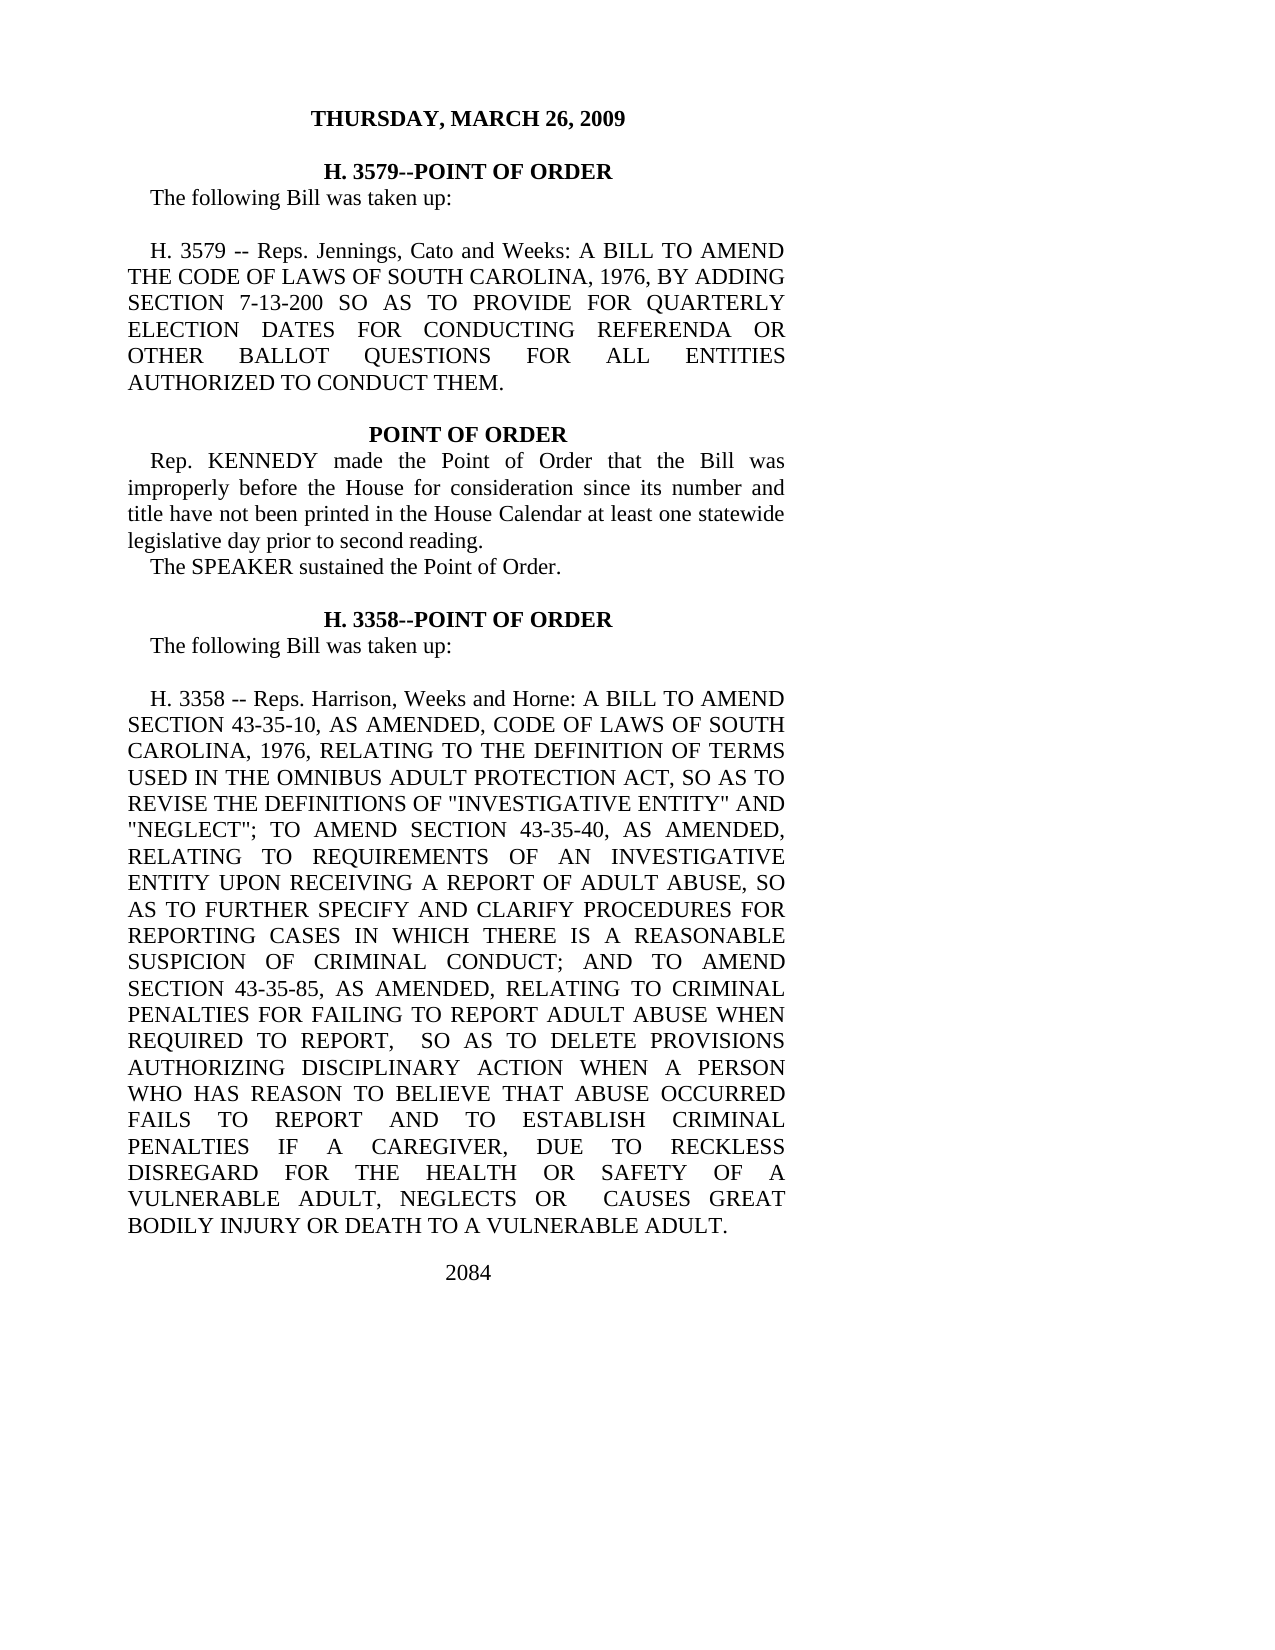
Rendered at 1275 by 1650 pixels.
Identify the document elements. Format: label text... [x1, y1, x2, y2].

text The SPEAKER sustained the Point of Order. [127, 553, 786, 579]
text POINT OF ORDER [127, 421, 786, 448]
text H. 3358--POINT OF ORDER [127, 606, 786, 632]
text The following Bill was taken up: [127, 184, 786, 210]
text The following Bill was taken up: [127, 632, 786, 658]
text H. 3579--POINT OF ORDER [127, 158, 786, 184]
text H. 3579 -- Reps. Jennings, Cato and Weeks: A BILL TO AMEND THE CODE OF LAWS OF SOUTH CAROLINA, 1976, BY ADDING SECTION 7-13-200 SO AS TO PROVIDE FOR QUARTERLY ELECTION DATES FOR CONDUCTING REFERENDA OR OTHER BALLOT QUESTIONS FOR ALL ENTITIES AUTHORIZED TO CONDUCT THEM. [127, 237, 786, 395]
text H. 3358 -- Reps. Harrison, Weeks and Horne: A BILL TO AMEND SECTION 43-35-10, AS AMENDED, CODE OF LAWS OF SOUTH CAROLINA, 1976, RELATING TO THE DEFINITION OF TERMS USED IN THE OMNIBUS ADULT PROTECTION ACT, SO AS TO REVISE THE DEFINITIONS OF "INVESTIGATIVE ENTITY" AND "NEGLECT"; TO AMEND SECTION 43-35-40, AS AMENDED, RELATING TO REQUIREMENTS OF AN INVESTIGATIVE ENTITY UPON RECEIVING A REPORT OF ADULT ABUSE, SO AS TO FURTHER SPECIFY AND CLARIFY PROCEDURES FOR REPORTING CASES IN WHICH THERE IS A REASONABLE SUSPICION OF CRIMINAL CONDUCT; AND TO AMEND SECTION 43-35-85, AS AMENDED, RELATING TO CRIMINAL PENALTIES FOR FAILING TO REPORT ADULT ABUSE WHEN REQUIRED TO REPORT, SO AS TO DELETE PROVISIONS AUTHORIZING DISCIPLINARY ACTION WHEN A PERSON WHO HAS REASON TO BELIEVE THAT ABUSE OCCURRED FAILS TO REPORT AND TO ESTABLISH CRIMINAL PENALTIES IF A CAREGIVER, DUE TO RECKLESS DISREGARD FOR THE HEALTH OR SAFETY OF A VULNERABLE ADULT, NEGLECTS OR CAUSES GREAT BODILY INJURY OR DEATH TO A VULNERABLE ADULT. [127, 685, 786, 1238]
